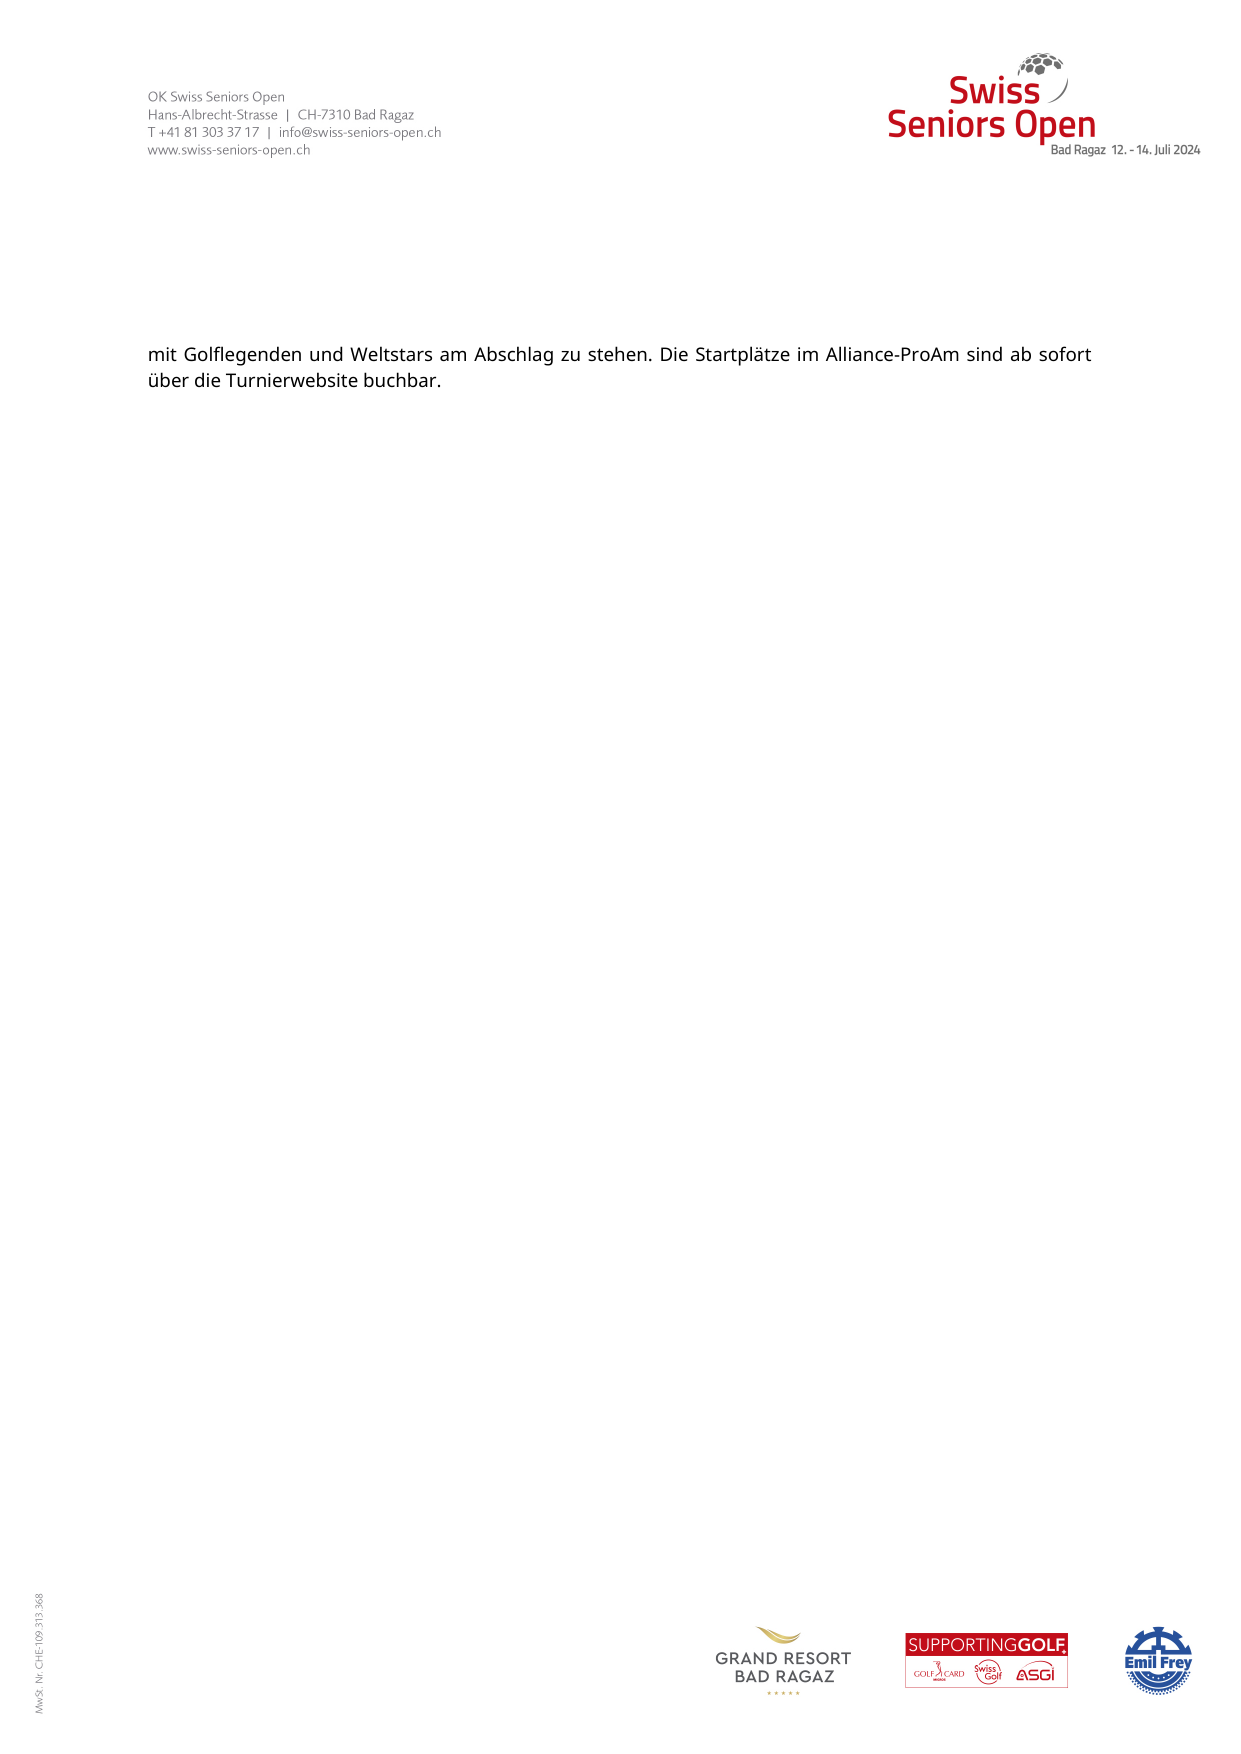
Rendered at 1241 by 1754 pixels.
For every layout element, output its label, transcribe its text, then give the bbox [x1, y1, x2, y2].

picture [0, 1577, 1241, 1754]
picture [0, 0, 1241, 173]
